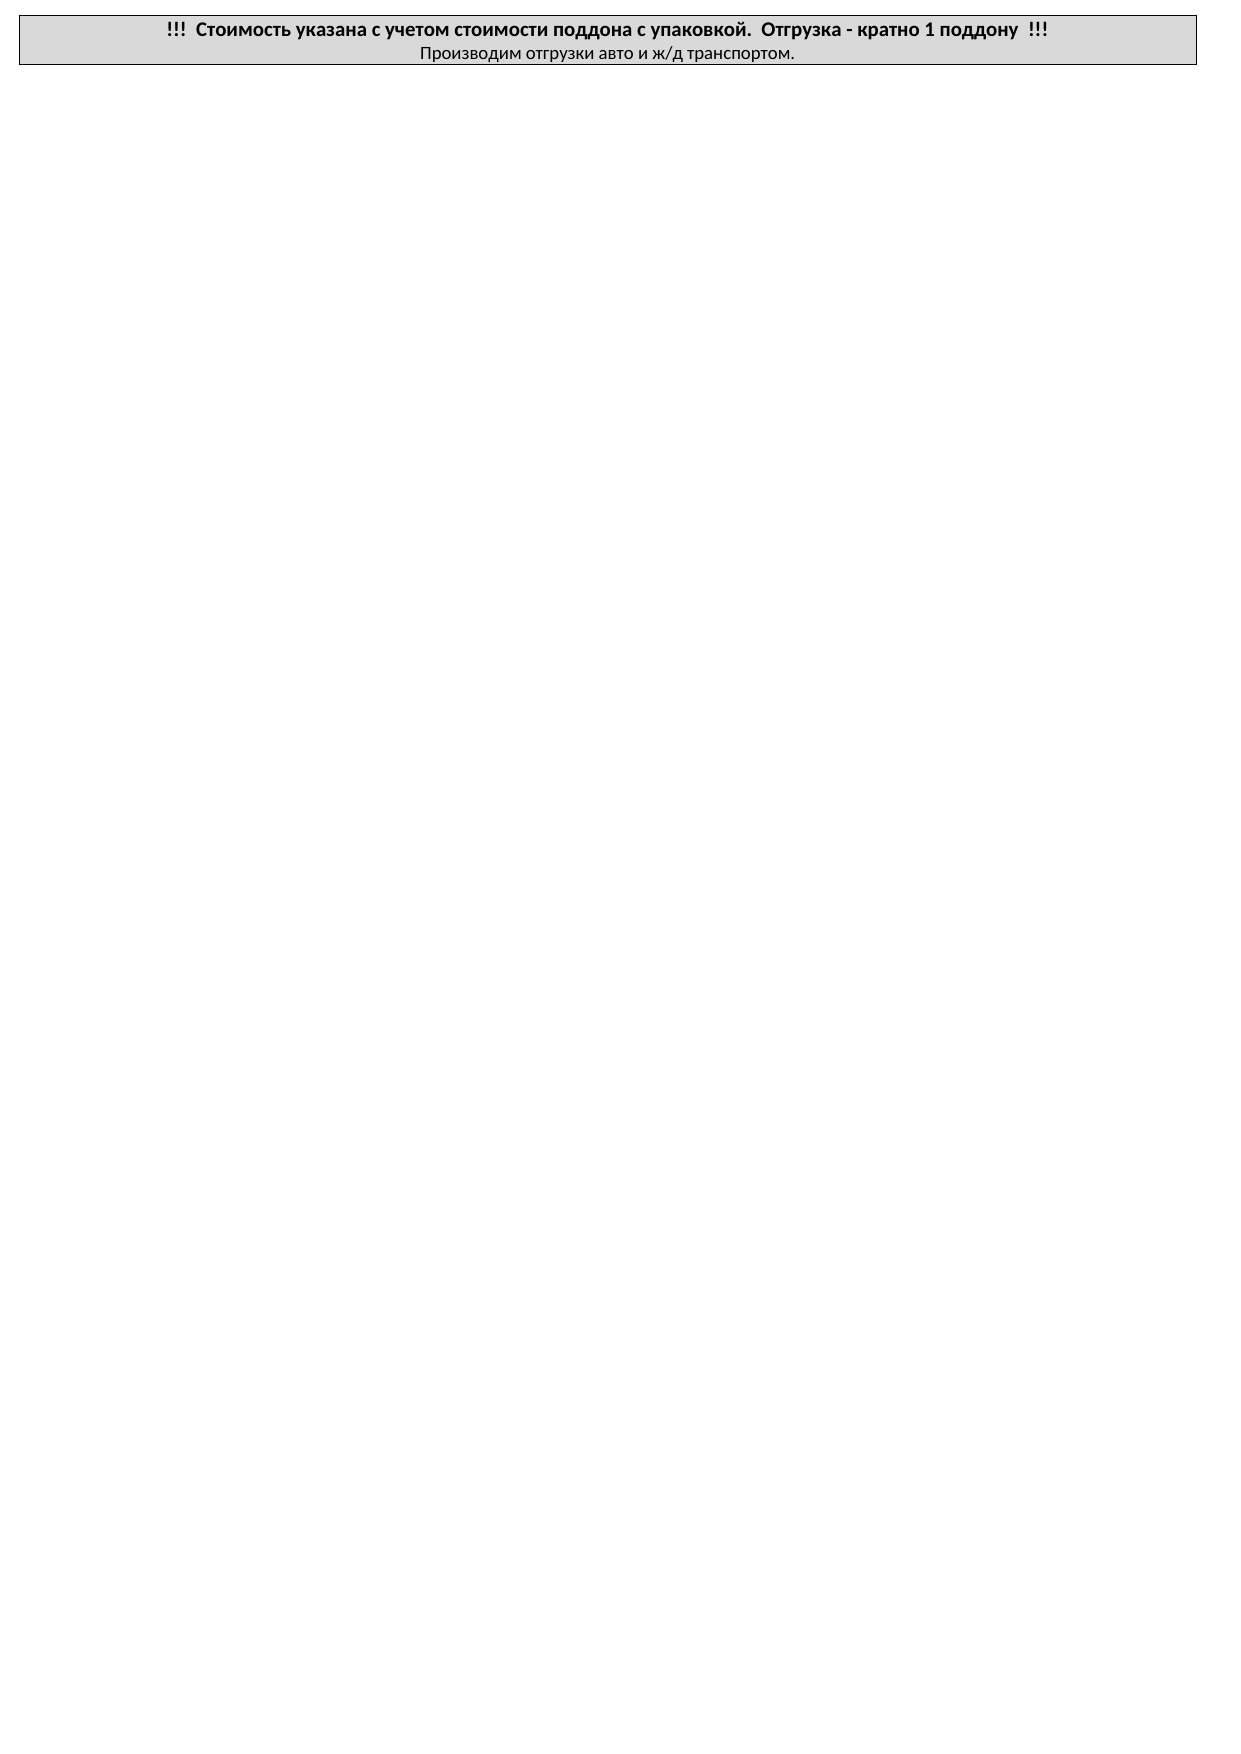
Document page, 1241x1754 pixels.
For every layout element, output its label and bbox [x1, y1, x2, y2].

table_cell [20, 16, 1196, 64]
